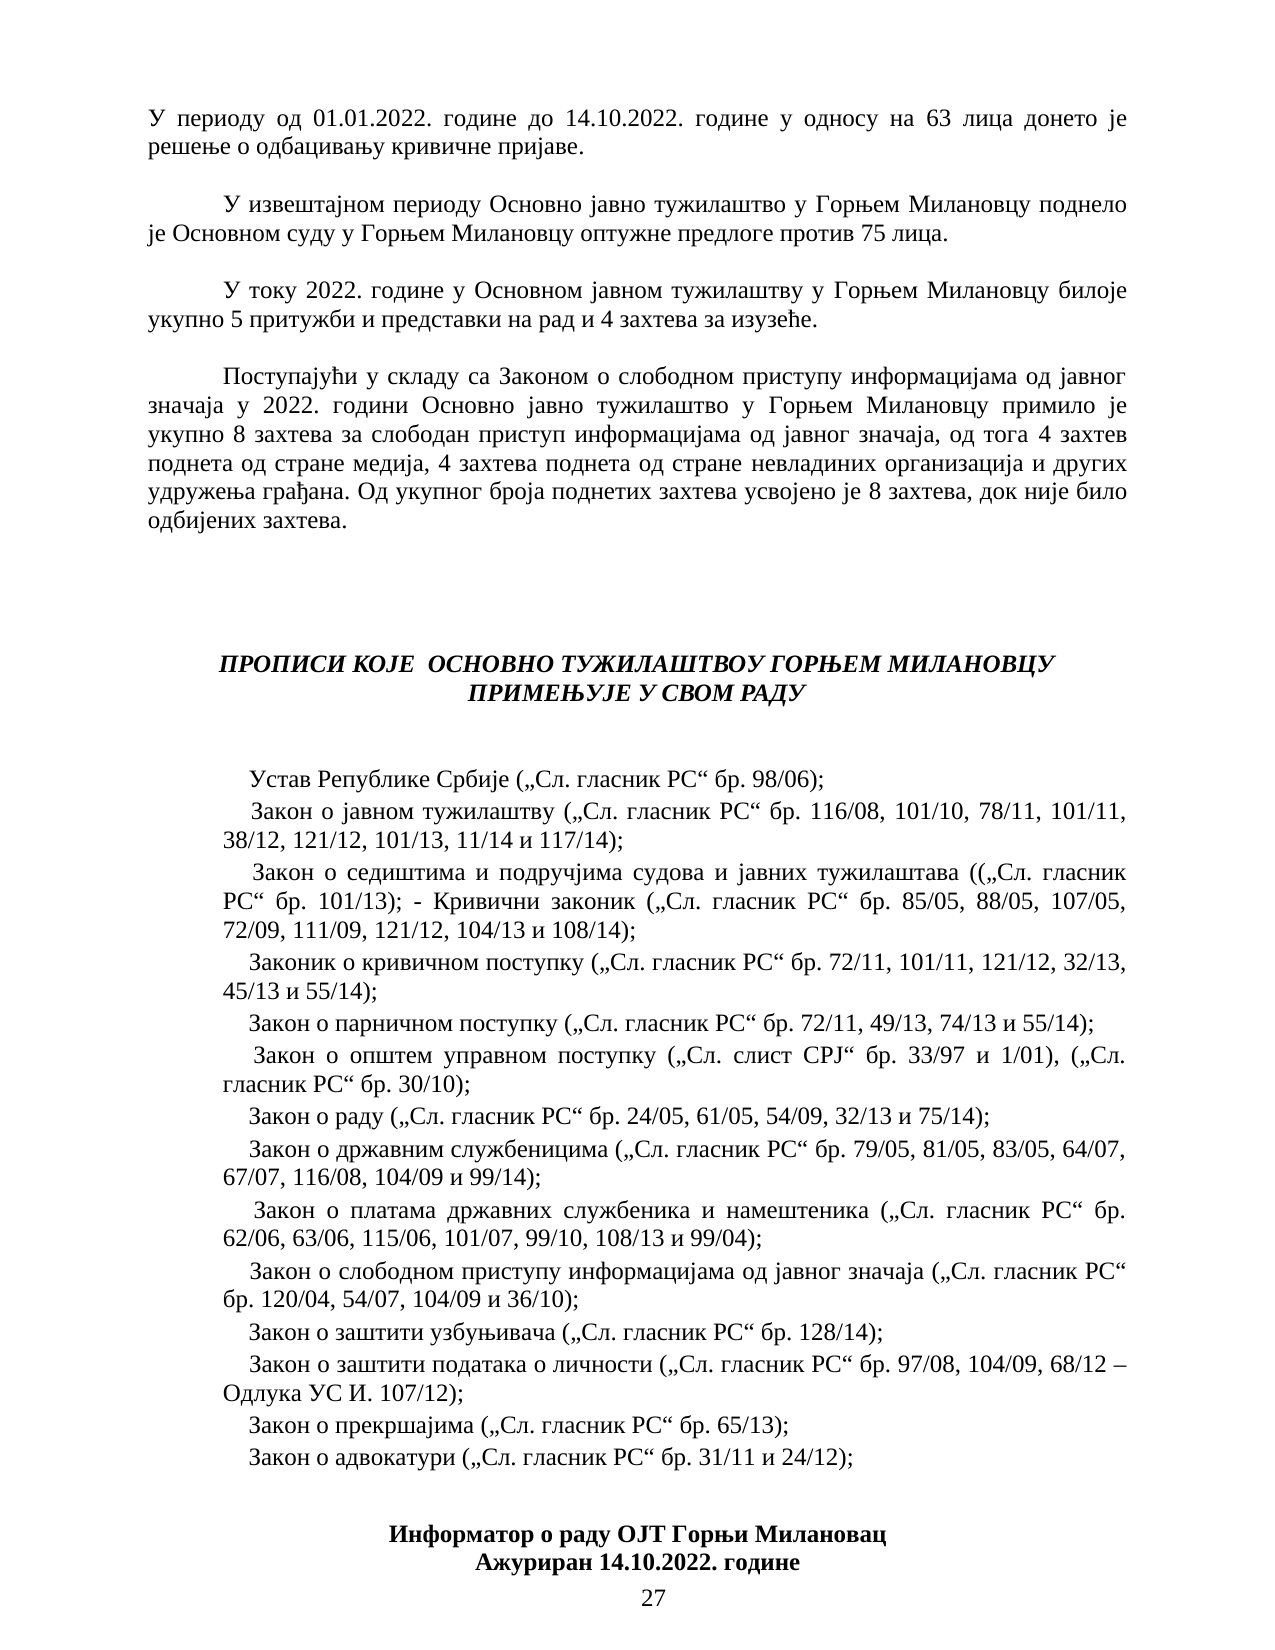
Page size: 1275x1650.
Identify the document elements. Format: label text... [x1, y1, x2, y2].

text  Закон о парничном поступку („Сл. гласник РС“ бр. 72/11, 49/13, 74/13 и 55/14); [223, 1008, 1127, 1037]
text  Закон о јавном тужилаштву („Сл. гласник РС“ бр. 116/08, 101/10, 78/11, 101/11, 38/12, 121/12, 101/13, 11/14 и 117/14); [223, 796, 1127, 854]
text  Закон о адвокатури („Сл. гласник РС“ бр. 31/11 и 24/12); [223, 1442, 1127, 1471]
text  Закон о раду („Сл. гласник РС“ бр. 24/05, 61/05, 54/09, 32/13 и 75/14); [223, 1101, 1127, 1130]
text  Закон о заштити података о личности („Сл. гласник РС“ бр. 97/08, 104/09, 68/12 – Одлука УС И. 107/12); [223, 1349, 1127, 1407]
text  Закон о државним службеницима („Сл. гласник РС“ бр. 79/05, 81/05, 83/05, 64/07, 67/07, 116/08, 104/09 и 99/14); [223, 1134, 1127, 1191]
text У периоду од 01.01.2022. године до 14.10.2022. године у односу на 63 лица донето је решење о одбацивању кривичне пријавe. [148, 103, 1127, 160]
text  Законик о кривичном поступку („Сл. гласник РС“ бр. 72/11, 101/11, 121/12, 32/13, 45/13 и 55/14); [223, 947, 1127, 1004]
text  Закон о седиштима и подручјима судова и јавних тужилаштава ((„Сл. гласник РС“ бр. 101/13); - Кривични законик („Сл. гласник РС“ бр. 85/05, 88/05, 107/05, 72/09, 111/09, 121/12, 104/13 и 108/14); [223, 857, 1127, 943]
text  Закон о општем управном поступку („Сл. слист СРЈ“ бр. 33/97 и 1/01), („Сл. гласник РС“ бр. 30/10); [223, 1040, 1127, 1098]
subtitle ПРОПИСИ КОЈЕ ОСНОВНО ТУЖИЛАШТВОУ ГОРЊЕМ МИЛАНОВЦУ ПРИМЕЊУЈЕ У СВОМ РАДУ [148, 649, 1127, 706]
text  Устав Републике Србије („Сл. гласник РС“ бр. 98/06); [223, 764, 1127, 793]
text У извештајном периоду Основно јавно тужилаштво у Горњем Милановцу поднело је Основном суду у Горњем Милановцу оптужне предлоге против 75 лица. [148, 189, 1127, 246]
text У току 2022. године у Основном јавном тужилаштву у Горњем Милановцу билоје укупно 5 притужби и представки на рад и 4 захтева за изузеће. [148, 275, 1127, 333]
text  Закон о слободном приступу информацијама од јавног значаја („Сл. гласник РС“ бр. 120/04, 54/07, 104/09 и 36/10); [223, 1256, 1127, 1313]
text  Закон о прекршајима („Сл. гласник РС“ бр. 65/13); [223, 1410, 1127, 1439]
text  Закон о заштити узбуњивача („Сл. гласник РС“ бр. 128/14); [223, 1317, 1127, 1346]
text Поступајући у складу са Законом о слободном приступу информацијама од јавног значаја у 2022. години Основно јавно тужилаштво у Горњем Милановцу примило је укупно 8 захтева за слободан приступ информацијама од јавног значаја, од тога 4 захтев поднета од стране медија, 4 захтева поднета од стране невладиних организација и других удружења грађана. Од укупног броја поднетих захтева усвојено је 8 захтева, док није било одбијених захтева. [148, 361, 1127, 534]
text  Закон о платама државних службеника и намештеника („Сл. гласник РС“ бр. 62/06, 63/06, 115/06, 101/07, 99/10, 108/13 и 99/04); [223, 1195, 1127, 1252]
